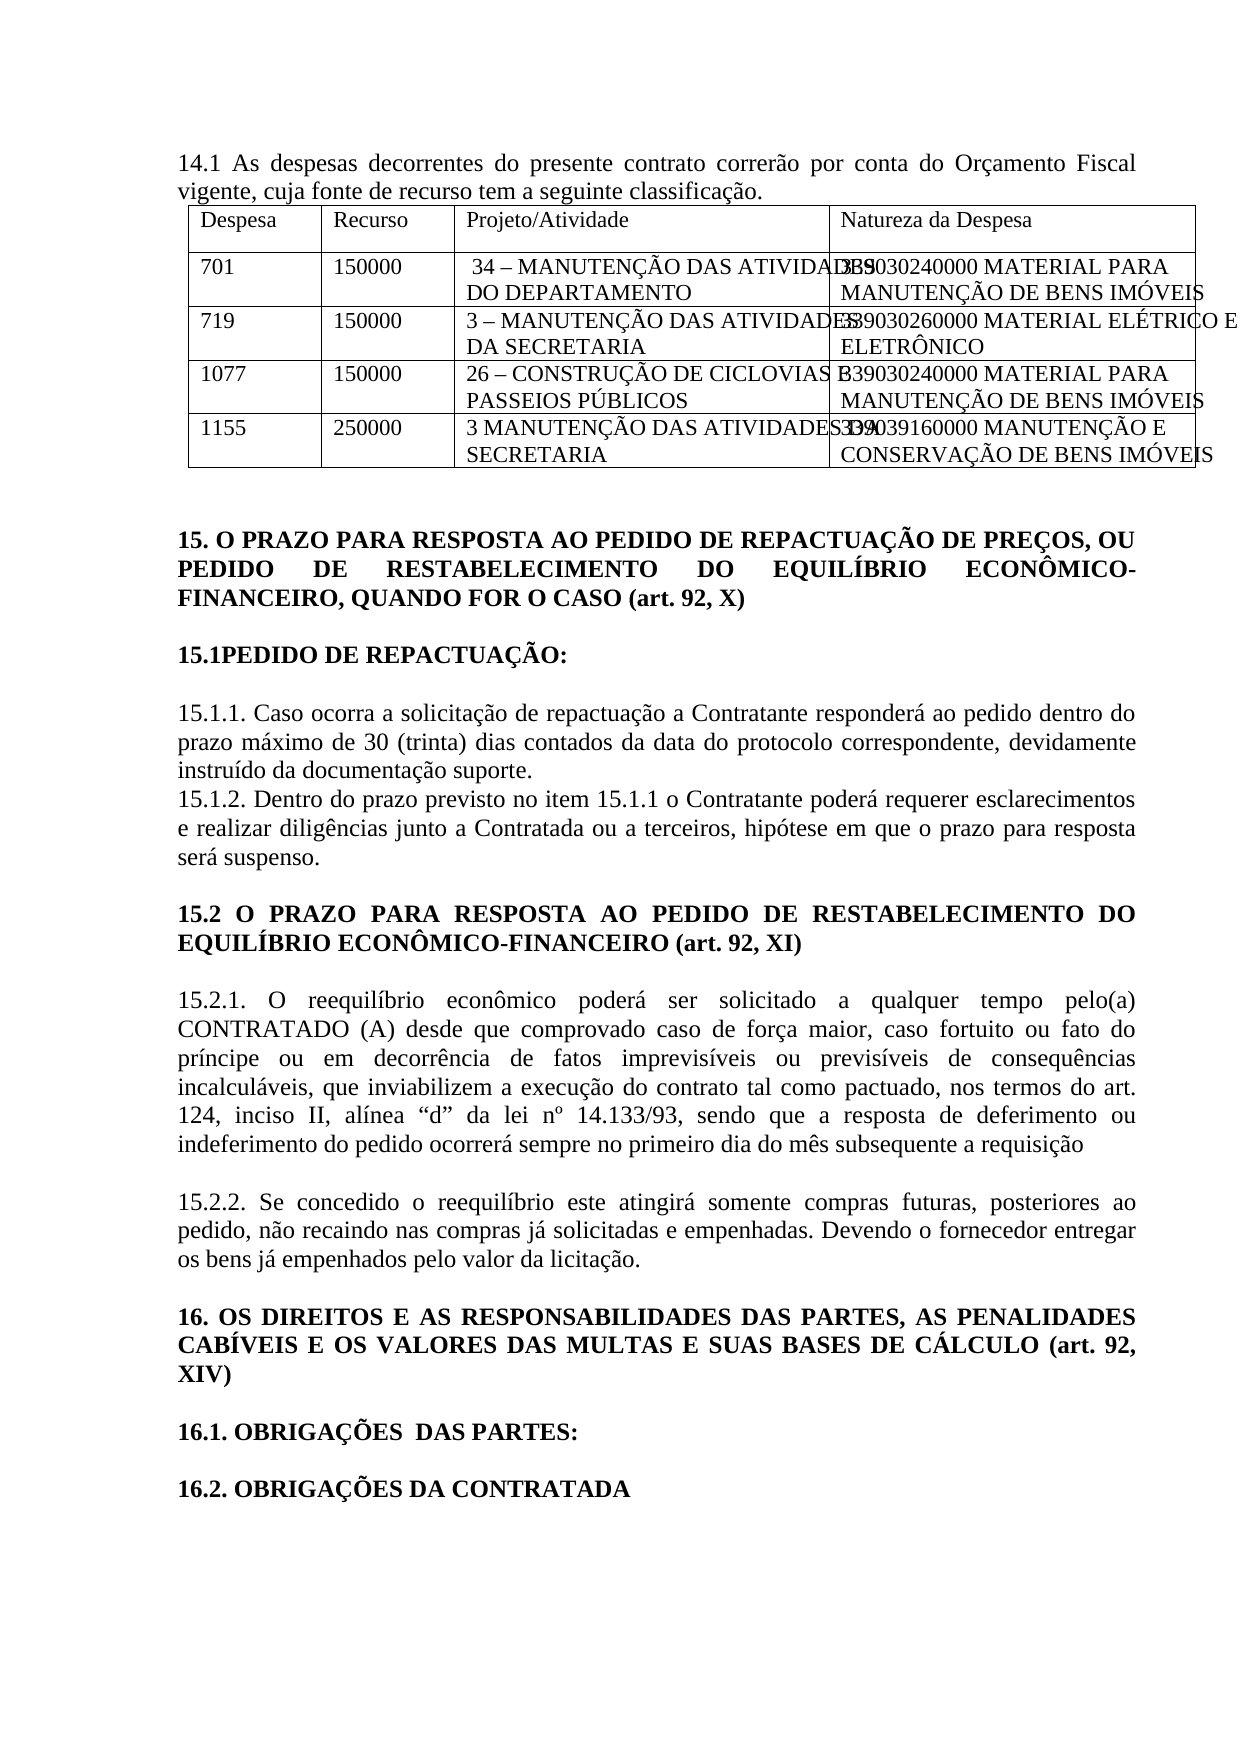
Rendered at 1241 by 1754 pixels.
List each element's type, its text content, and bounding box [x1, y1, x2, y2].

text 15.1.2. Dentro do prazo previsto no item 15.1.1 o Contratante poderá requerer esclarecimentos e realizar diligências junto a Contratada ou a terceiros, hipótese em que o prazo para resposta será suspenso. [177, 784, 1137, 871]
table_cell 339039160000 MANUTENÇÃO E CONSERVAÇÃO DE BENS IMÓVEIS [830, 414, 1195, 467]
table_header Despesa [189, 206, 321, 252]
table_cell 150000 [322, 361, 454, 413]
table_cell 1155 [189, 414, 321, 467]
table_cell 150000 [322, 253, 454, 306]
table_cell 3 – MANUTENÇÃO DAS ATIVIDADES DA SECRETARIA [455, 307, 829, 359]
table_header Recurso [322, 206, 454, 252]
text 16.2. OBRIGAÇÕES DA CONTRATADA [177, 1474, 1137, 1503]
table_cell 701 [189, 253, 321, 306]
text 15.1PEDIDO DE REPACTUAÇÃO: [177, 641, 1137, 669]
text 15.2.1. O reequilíbrio econômico poderá ser solicitado a qualquer tempo pelo(a) CONTRATADO (A) desde que comprovado caso de força maior, caso fortuito ou fato do príncipe ou em decorrência de fatos imprevisíveis ou previsíveis de consequências incalculáveis, que inviabilizem a execução do contrato tal como pactuado, nos termos do art. 124, inciso II, alínea “d” da lei nº 14.133/93, sendo que a resposta de deferimento ou indeferimento do pedido ocorrerá sempre no primeiro dia do mês subsequente a requisição [177, 986, 1137, 1158]
table_cell 26 – CONSTRUÇÃO DE CICLOVIAS E PASSEIOS PÚBLICOS [455, 361, 829, 413]
table_cell 34 – MANUTENÇÃO DAS ATIVIDADES DO DEPARTAMENTO [455, 253, 829, 306]
table_cell 3 MANUTENÇÃO DAS ATIVIDADES DA SECRETARIA [455, 414, 829, 467]
text 15.2.2. Se concedido o reequilíbrio este atingirá somente compras futuras, posteriores ao pedido, não recaindo nas compras já solicitadas e empenhadas. Devendo o fornecedor entregar os bens já empenhados pelo valor da licitação. [177, 1187, 1137, 1273]
table_cell 719 [189, 307, 321, 359]
text 15.2 O PRAZO PARA RESPOSTA AO PEDIDO DE RESTABELECIMENTO DO EQUILÍBRIO ECONÔMICO-FINANCEIRO (art. 92, XI) [177, 899, 1137, 957]
table_cell 339030260000 MATERIAL ELÉTRICO E ELETRÔNICO [830, 307, 1195, 359]
text 15. O PRAZO PARA RESPOSTA AO PEDIDO DE REPACTUAÇÃO DE PREÇOS, OU PEDIDO DE RESTABELECIMENTO DO EQUILÍBRIO ECONÔMICO-FINANCEIRO, QUANDO FOR O CASO (art. 92, X) [177, 526, 1137, 612]
table_header Projeto/Atividade [455, 206, 829, 252]
table_cell 339030240000 MATERIAL PARA MANUTENÇÃO DE BENS IMÓVEIS [830, 361, 1195, 413]
text 16. OS DIREITOS E AS RESPONSABILIDADES DAS PARTES, AS PENALIDADES CABÍVEIS E OS VALORES DAS MULTAS E SUAS BASES DE CÁLCULO (art. 92, XIV) [177, 1302, 1137, 1388]
table_cell 339030240000 MATERIAL PARA MANUTENÇÃO DE BENS IMÓVEIS [830, 253, 1195, 306]
table_header Natureza da Despesa [830, 206, 1195, 252]
text 15.1.1. Caso ocorra a solicitação de repactuação a Contratante responderá ao pedido dentro do prazo máximo de 30 (trinta) dias contados da data do protocolo correspondente, devidamente instruído da documentação suporte. [177, 698, 1137, 784]
table_cell 150000 [322, 307, 454, 359]
text 16.1. OBRIGAÇÕES DAS PARTES: [177, 1417, 1137, 1446]
table_cell 250000 [322, 414, 454, 467]
text 14.1 As despesas decorrentes do presente contrato correrão por conta do Orçamento Fiscal vigente, cuja fonte de recurso tem a seguinte classificação. [177, 148, 1137, 205]
table_cell 1077 [189, 361, 321, 413]
